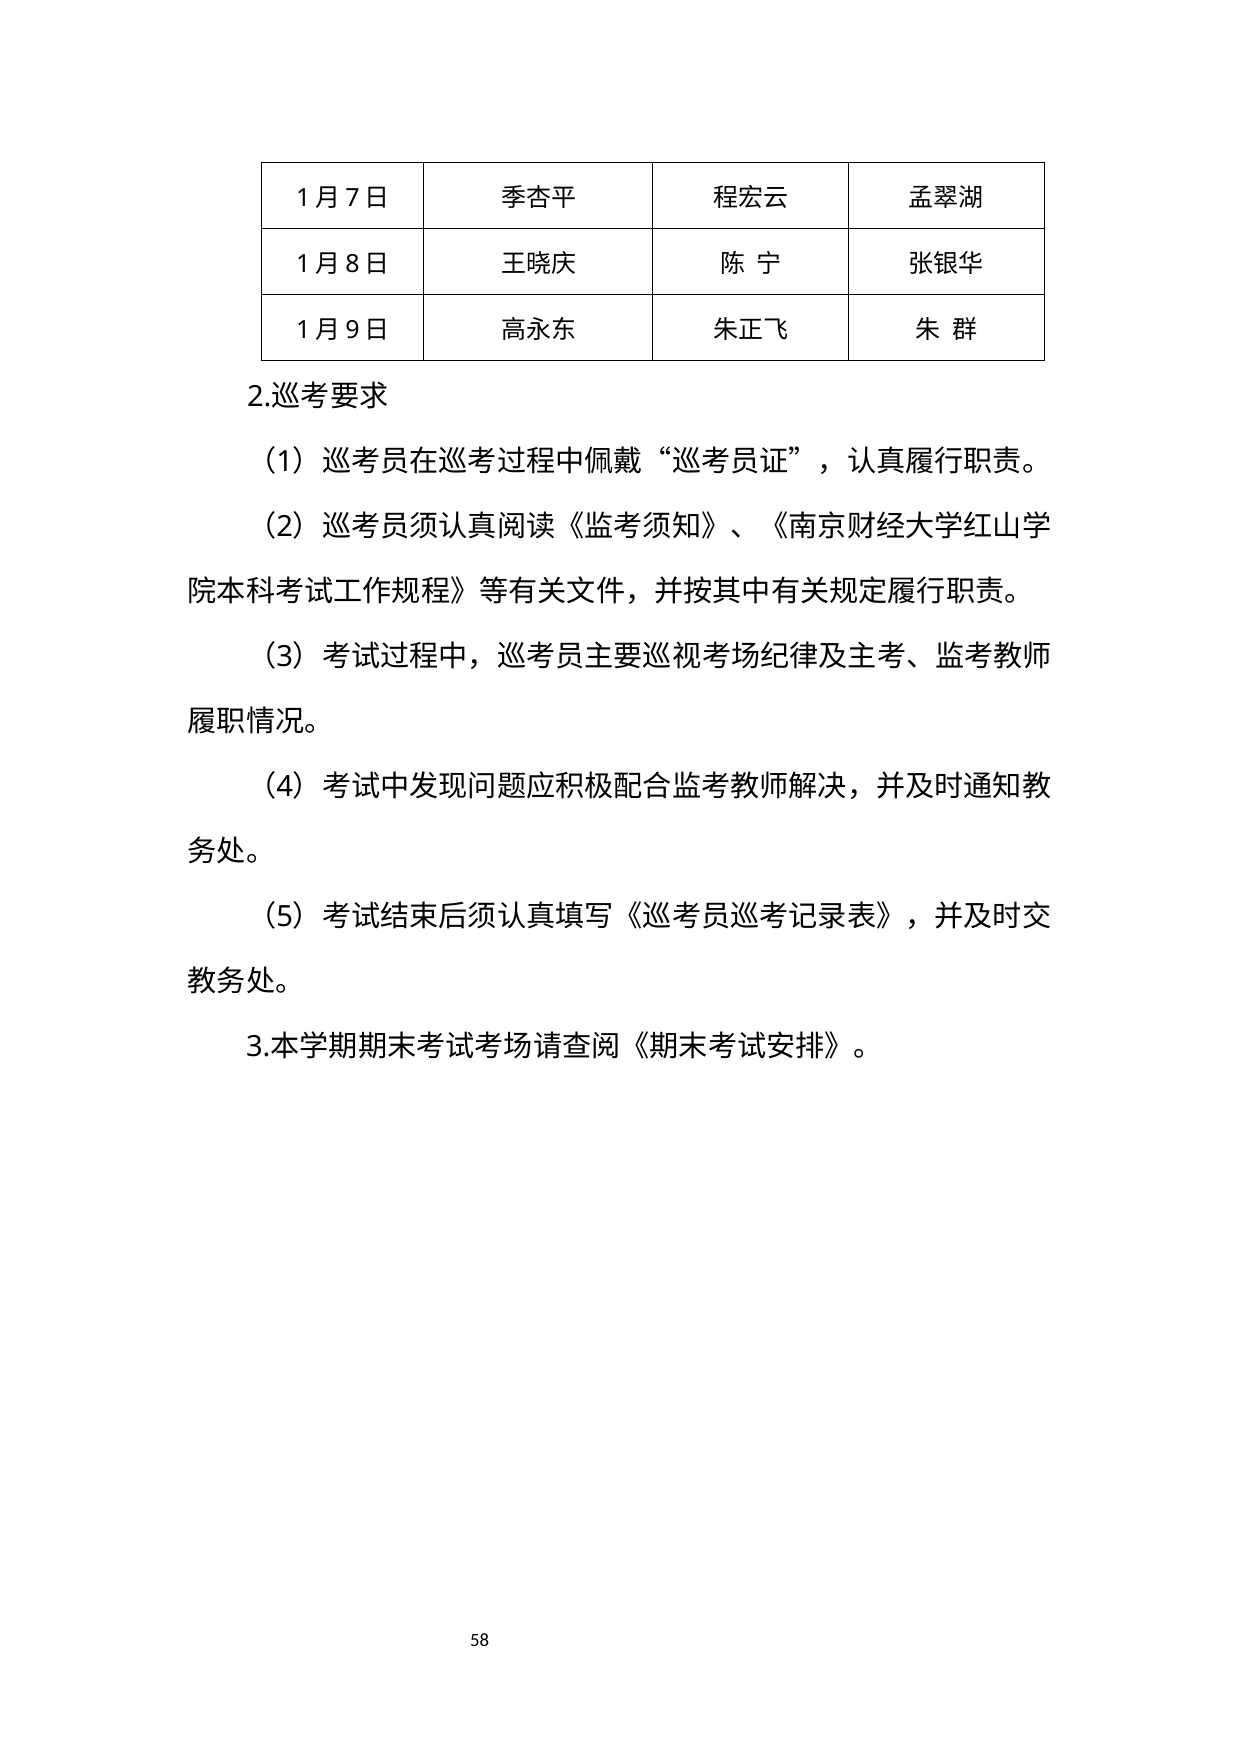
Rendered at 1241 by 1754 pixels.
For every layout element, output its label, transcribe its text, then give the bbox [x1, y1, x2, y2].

table_cell 朱正飞 [653, 295, 848, 360]
table_cell 张银华 [849, 229, 1044, 294]
text （3）考试过程中，巡考员主要巡视考场纪律及主考、监考教师履职情况。 [187, 621, 1053, 751]
text （5）考试结束后须认真填写《巡考员巡考记录表》，并及时交教务处。 [187, 881, 1053, 1011]
text 3.本学期期末考试考场请查阅《期末考试安排》。 [187, 1011, 1053, 1076]
text （4）考试中发现问题应积极配合监考教师解决，并及时通知教务处。 [187, 751, 1053, 881]
table_cell 孟翠湖 [849, 163, 1044, 228]
table_cell 陈 宁 [653, 229, 848, 294]
text 2.巡考要求 [187, 361, 1053, 426]
table_cell 朱 群 [849, 295, 1044, 360]
text （1）巡考员在巡考过程中佩戴“巡考员证”，认真履行职责。 [187, 426, 1053, 491]
table_cell 高永东 [424, 295, 652, 360]
table_cell 王晓庆 [424, 229, 652, 294]
table_cell 程宏云 [653, 163, 848, 228]
table_cell 季杏平 [424, 163, 652, 228]
table_cell 1月7日 [262, 163, 423, 228]
table_cell 1月9日 [262, 295, 423, 360]
text （2）巡考员须认真阅读《监考须知》、《南京财经大学红山学院本科考试工作规程》等有关文件，并按其中有关规定履行职责。 [187, 491, 1053, 621]
table_cell 1月8日 [262, 229, 423, 294]
